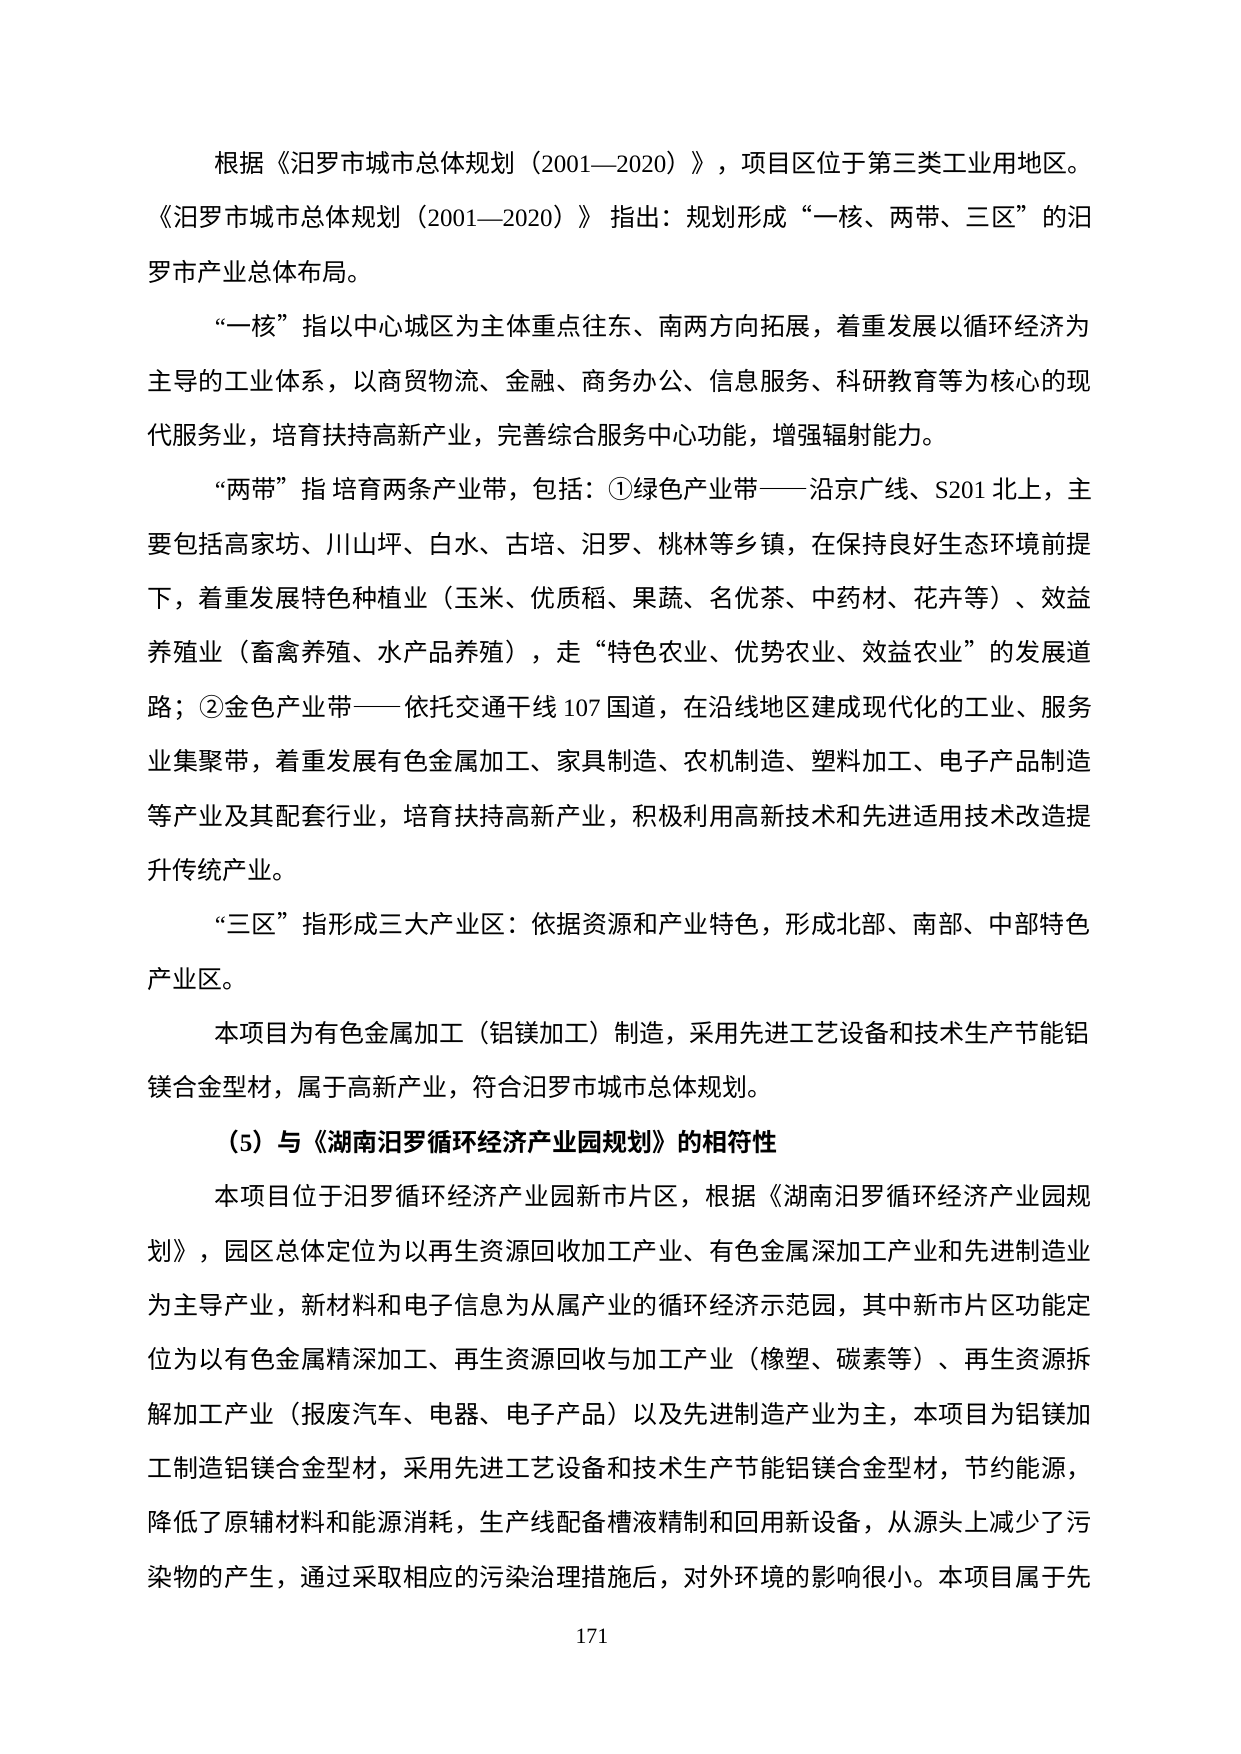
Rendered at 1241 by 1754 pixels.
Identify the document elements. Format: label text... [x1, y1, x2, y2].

text （5）与《湖南汨罗循环经济产业园规划》的相符性 [148, 1122, 1093, 1158]
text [148, 1177, 1093, 1593]
text “一核”指以中心城区为主体重点往东、南两方向拓展，着重发展以循环经济为主导的工业体系，以商贸物流、金融、商务办公、信息服务、科研教育等为核心的现代服务业，培育扶持高新产业，完善综合服务中心功能，增强辐射能力。 [148, 307, 1093, 452]
text 根据《汨罗市城市总体规划（2001—2020）》，项目区位于第三类工业用地区。《汨罗市城市总体规划（2001—2020）》 指出：规划形成“一核、两带、三区”的汨罗市产业总体布局。 [148, 143, 1093, 288]
text “三区”指形成三大产业区：依据资源和产业特色，形成北部、南部、中部特色产业区。 [148, 905, 1093, 995]
text 本项目为有色金属加工（铝镁加工）制造，采用先进工艺设备和技术生产节能铝镁合金型材，属于高新产业，符合汨罗市城市总体规划。 [148, 1013, 1093, 1104]
text “两带”指 培育两条产业带，包括：①绿色产业带——沿京广线、S201 北上，主要包括高家坊、川山坪、白水、古培、汨罗、桃林等乡镇，在保持良好生态环境前提下，着重发展特色种植业（玉米、优质稻、果蔬、名优茶、中药材、花卉等）、效益养殖业（畜禽养殖、水产品养殖），走“特色农业、优势农业、效益农业”的发展道路；②金色产业带——依托交通干线107国道，在沿线地区建成现代化的工业、服务业集聚带，着重发展有色金属加工、家具制造、农机制造、塑料加工、电子产品制造等产业及其配套行业，培育扶持高新产业，积极利用高新技术和先进适用技术改造提升传统产业。 [148, 470, 1093, 887]
